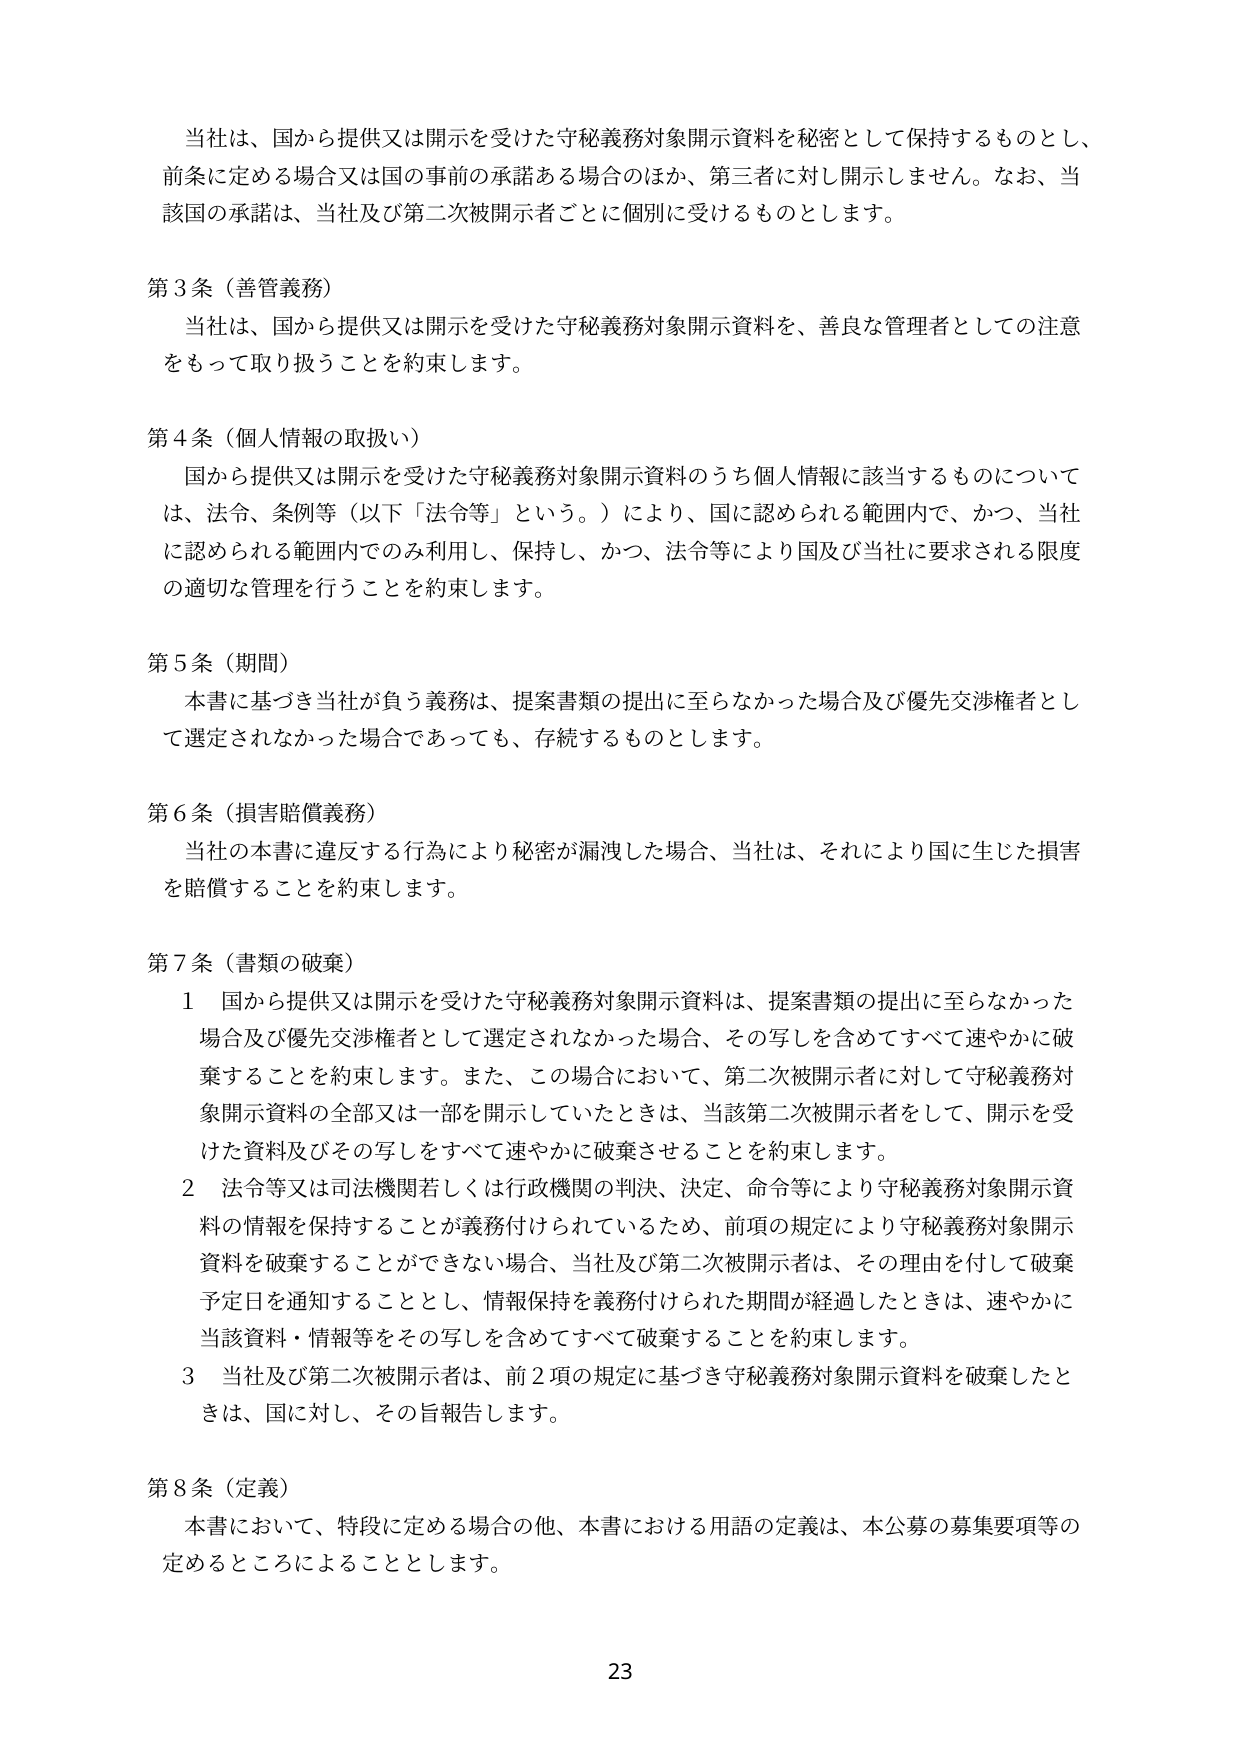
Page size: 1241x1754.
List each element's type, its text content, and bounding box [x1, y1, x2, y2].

text 第７条（書類の破棄） [148, 943, 1152, 981]
text 当社は、国から提供又は開示を受けた守秘義務対象開示資料を秘密として保持するものとし、前条に定める場合又は国の事前の承諾ある場合のほか、第三者に対し開示しません。なお、当該国の承諾は、当社及び第二次被開示者ごとに個別に受けるものとします。 [162, 118, 1093, 231]
text ３ 当社及び第二次被開示者は、前２項の規定に基づき守秘義務対象開示資料を破棄したときは、国に対し、その旨報告します。 [177, 1356, 1093, 1431]
text １ 国から提供又は開示を受けた守秘義務対象開示資料は、提案書類の提出に至らなかった場合及び優先交渉権者として選定されなかった場合、その写しを含めてすべて速やかに破棄することを約束します。また、この場合において、第二次被開示者に対して守秘義務対象開示資料の全部又は一部を開示していたときは、当該第二次被開示者をして、開示を受けた資料及びその写しをすべて速やかに破棄させることを約束します。 [177, 981, 1093, 1168]
text 当社の本書に違反する行為により秘密が漏洩した場合、当社は、それにより国に生じた損害を賠償することを約束します。 [162, 831, 1093, 906]
text 当社は、国から提供又は開示を受けた守秘義務対象開示資料を、善良な管理者としての注意をもって取り扱うことを約束します。 [162, 306, 1093, 381]
text 第８条（定義） [148, 1468, 1152, 1506]
text 国から提供又は開示を受けた守秘義務対象開示資料のうち個人情報に該当するものについては、法令、条例等（以下「法令等」という。）により、国に認められる範囲内で、かつ、当社に認められる範囲内でのみ利用し、保持し、かつ、法令等により国及び当社に要求される限度の適切な管理を行うことを約束します。 [162, 456, 1093, 606]
text ２ 法令等又は司法機関若しくは行政機関の判決、決定、命令等により守秘義務対象開示資料の情報を保持することが義務付けられているため、前項の規定により守秘義務対象開示資料を破棄することができない場合、当社及び第二次被開示者は、その理由を付して破棄予定日を通知することとし、情報保持を義務付けられた期間が経過したときは、速やかに当該資料・情報等をその写しを含めてすべて破棄することを約束します。 [177, 1168, 1093, 1356]
text 第６条（損害賠償義務） [148, 793, 1152, 831]
text 本書において、特段に定める場合の他、本書における用語の定義は、本公募の募集要項等の定めるところによることとします。 [162, 1506, 1093, 1581]
text 第５条（期間） [148, 643, 1152, 681]
text 第３条（善管義務） [148, 268, 1152, 306]
text 本書に基づき当社が負う義務は、提案書類の提出に至らなかった場合及び優先交渉権者として選定されなかった場合であっても、存続するものとします。 [162, 681, 1093, 756]
text 第４条（個人情報の取扱い） [148, 418, 1152, 456]
